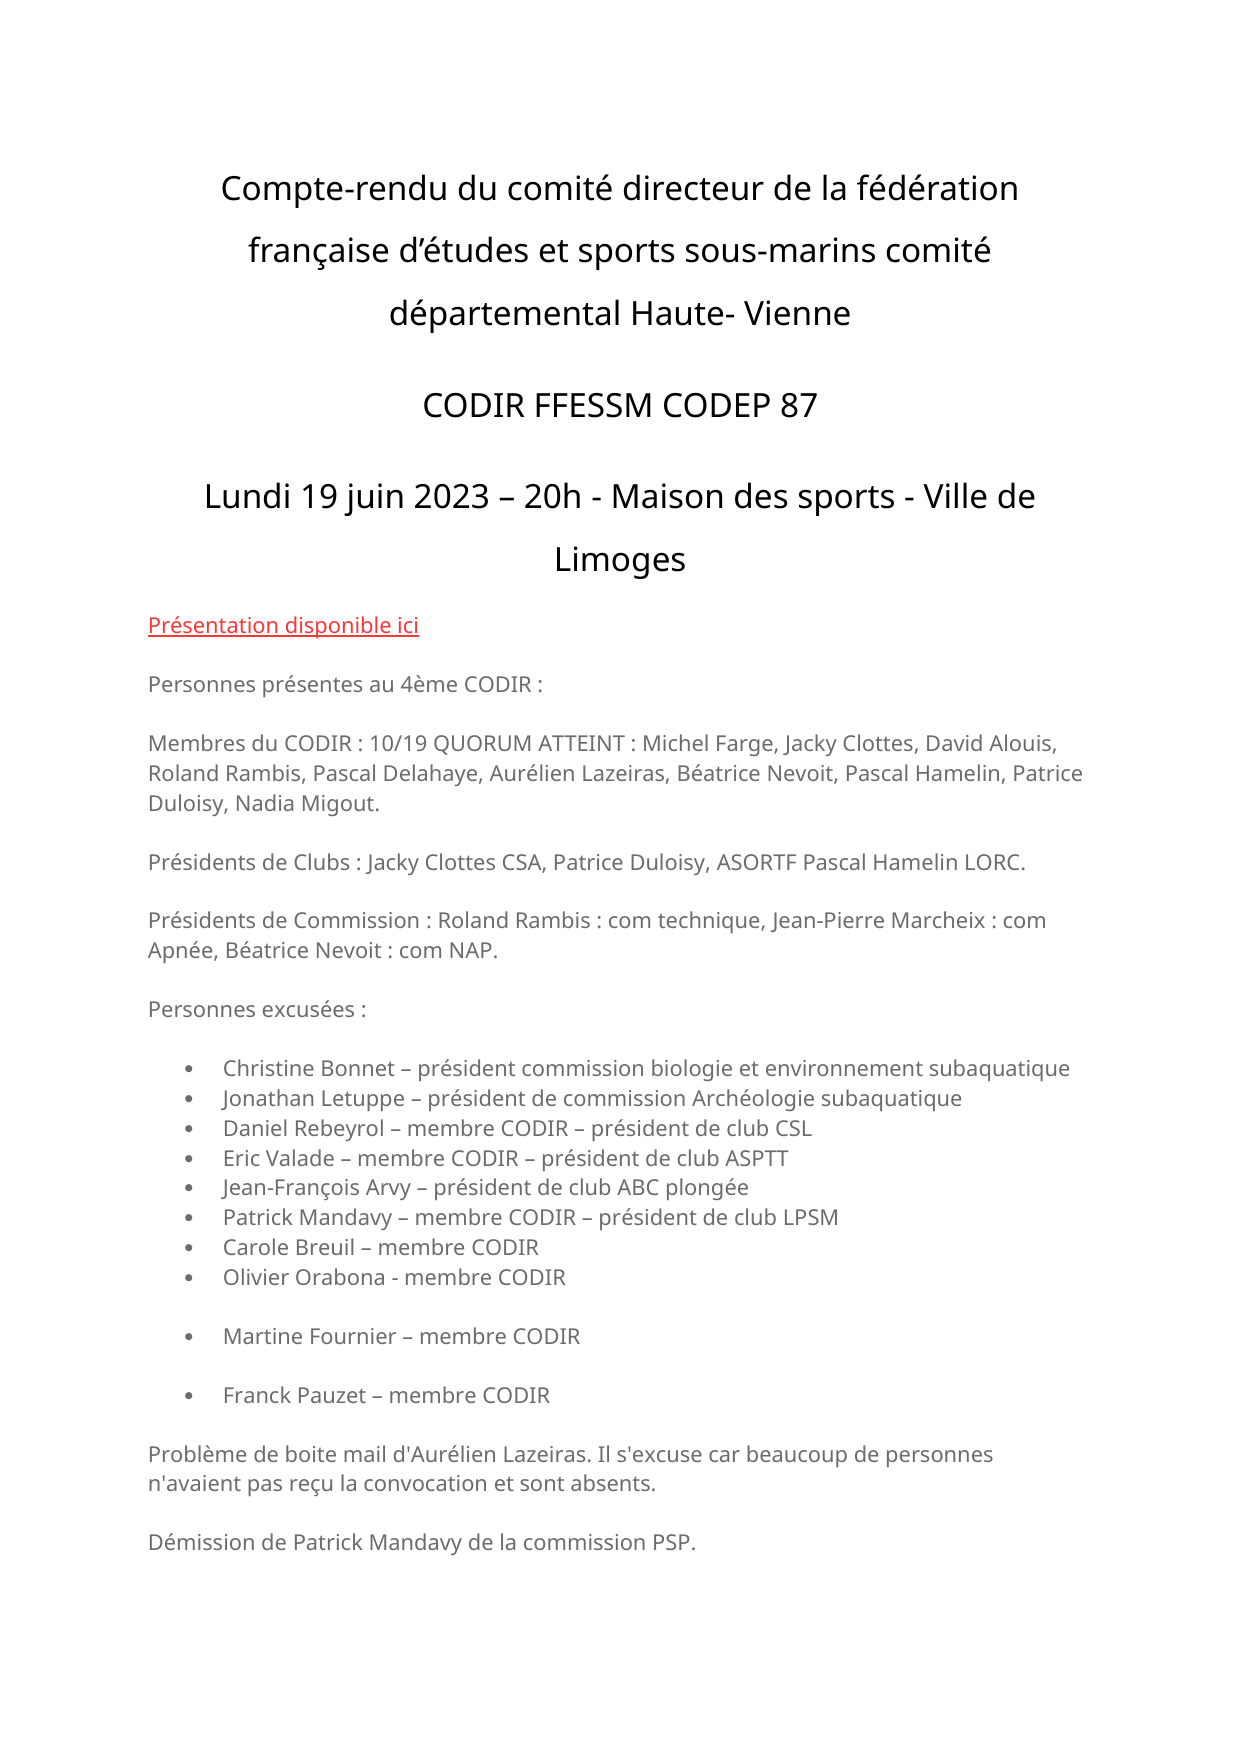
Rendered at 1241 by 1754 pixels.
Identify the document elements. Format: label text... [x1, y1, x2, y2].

list Jean-François Arvy – président de club ABC plongée [185, 1172, 1093, 1202]
text Présidents de Commission : Roland Rambis : com technique, Jean-Pierre Marcheix : com Apnée, Béatrice Nevoit : com NAP. [148, 906, 1093, 965]
list Olivier Orabona - membre CODIR [185, 1262, 1093, 1292]
text Personnes excusées : [148, 994, 1093, 1024]
text Présidents de Clubs : Jacky Clottes CSA, Patrice Duloisy, ASORTF Pascal Hamelin LORC. [148, 847, 1093, 876]
text Problème de boite mail d'Aurélien Lazeiras. Il s'excuse car beaucoup de personnes n'avaient pas reçu la convocation et sont absents. [148, 1439, 1093, 1498]
list Christine Bonnet – président commission biologie et environnement subaquatique [185, 1053, 1093, 1083]
text CODIR FFESSM CODEP 87 [148, 364, 1093, 427]
list Daniel Rebeyrol – membre CODIR – président de club CSL [185, 1113, 1093, 1143]
text Démission de Patrick Mandavy de la commission PSP. [148, 1527, 1093, 1557]
text Compte-rendu du comité directeur de la fédération française d’études et sports sous-marins comité départemental Haute- Vienne [148, 148, 1093, 335]
text Membres du CODIR : 10/19 QUORUM ATTEINT : Michel Farge, Jacky Clottes, David Alouis, Roland Rambis, Pascal Delahaye, Aurélien Lazeiras, Béatrice Nevoit, Pascal Hamelin, Patrice Duloisy, Nadia Migout. [148, 728, 1093, 817]
list Martine Fournier – membre CODIR [185, 1321, 1093, 1351]
text Lundi 19 juin 2023 – 20h - Maison des sports - Ville de Limoges [148, 456, 1093, 581]
list Franck Pauzet – membre CODIR [185, 1380, 1093, 1409]
text Présentation disponible ici [148, 610, 1093, 640]
list Eric Valade – membre CODIR – président de club ASPTT [185, 1143, 1093, 1172]
list Carole Breuil – membre CODIR [185, 1232, 1093, 1262]
text Personnes présentes au 4ème CODIR : [148, 669, 1093, 699]
list Patrick Mandavy – membre CODIR – président de club LPSM [185, 1202, 1093, 1232]
list Jonathan Letuppe – président de commission Archéologie subaquatique [185, 1083, 1093, 1113]
